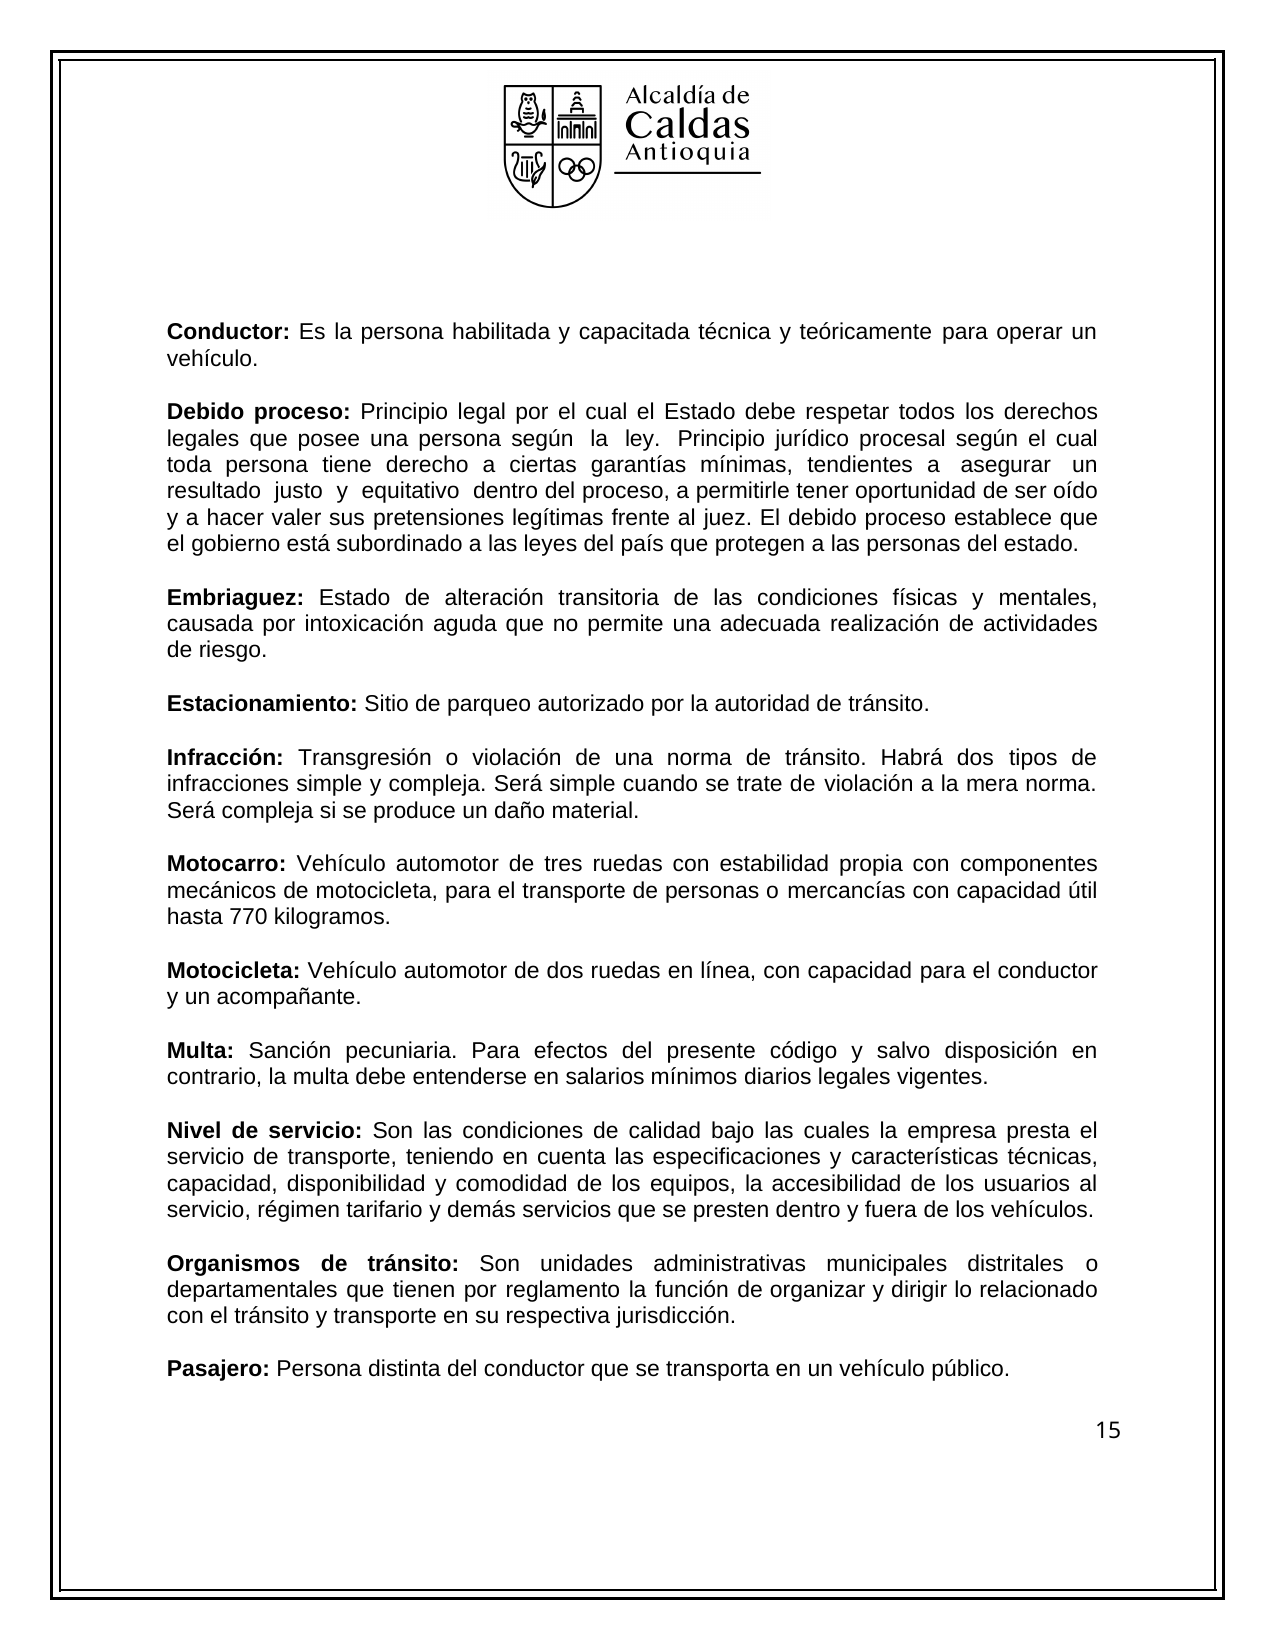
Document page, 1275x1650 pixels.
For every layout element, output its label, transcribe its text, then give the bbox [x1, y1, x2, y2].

text Nivel de servicio: Son las condiciones de calidad bajo las cuales la empresa presta el servicio de transporte, teniendo en cuenta las especificaciones y características técnicas, capacidad, disponibilidad y comodidad de los equipos, la accesibilidad de los usuarios al servicio, régimen tarifario y demás servicios que se presten dentro y fuera de los vehículos. [167, 1117, 1098, 1222]
text Motocicleta: Vehículo automotor de dos ruedas en línea, con capacidad para el conductor y un acompañante. [167, 957, 1098, 1009]
text Motocarro: Vehículo automotor de tres ruedas con estabilidad propia con componentes mecánicos de motocicleta, para el transporte de personas o mercancías con capacidad útil hasta 770 kilogramos. [167, 850, 1097, 929]
text Estacionamiento: Sitio de parqueo autorizado por la autoridad de tránsito. [167, 690, 1121, 717]
text Debido proceso: Principio legal por el cual el Estado debe respetar todos los derechos legales que posee una persona según la ley. Principio jurídico procesal según el cual toda persona tiene derecho a ciertas garantías mínimas, tendientes a asegurar un resultado justo y equitativo dentro del proceso, a permitirle tener oportunidad de ser oído y a hacer valer sus pretensiones legítimas frente al juez. El debido proceso establece que el gobierno está subordinado a las leyes del país que protegen a las personas del estado. [167, 398, 1098, 556]
text Conductor: Es la persona habilitada y capacitada técnica y teóricamente para operar un vehículo. [167, 318, 1097, 371]
text Pasajero: Persona distinta del conductor que se transporta en un vehículo público. [167, 1355, 1097, 1382]
text Infracción: Transgresión o violación de una norma de tránsito. Habrá dos tipos de infracciones simple y compleja. Será simple cuando se trate de violación a la mera norma. Será compleja si se produce un daño material. [167, 744, 1097, 823]
text Multa: Sanción pecuniaria. Para efectos del presente código y salvo disposición en contrario, la multa debe entenderse en salarios mínimos diarios legales vigentes. [167, 1037, 1098, 1089]
text Embriaguez: Estado de alteración transitoria de las condiciones físicas y mentales, causada por intoxicación aguda que no permite una adecuada realización de actividades de riesgo. [167, 584, 1098, 663]
text Organismos de tránsito: Son unidades administrativas municipales distritales o departamentales que tienen por reglamento la función de organizar y dirigir lo relacionado con el tránsito y transporte en su respectiva jurisdicción. [167, 1250, 1098, 1329]
picture [486, 70, 772, 221]
